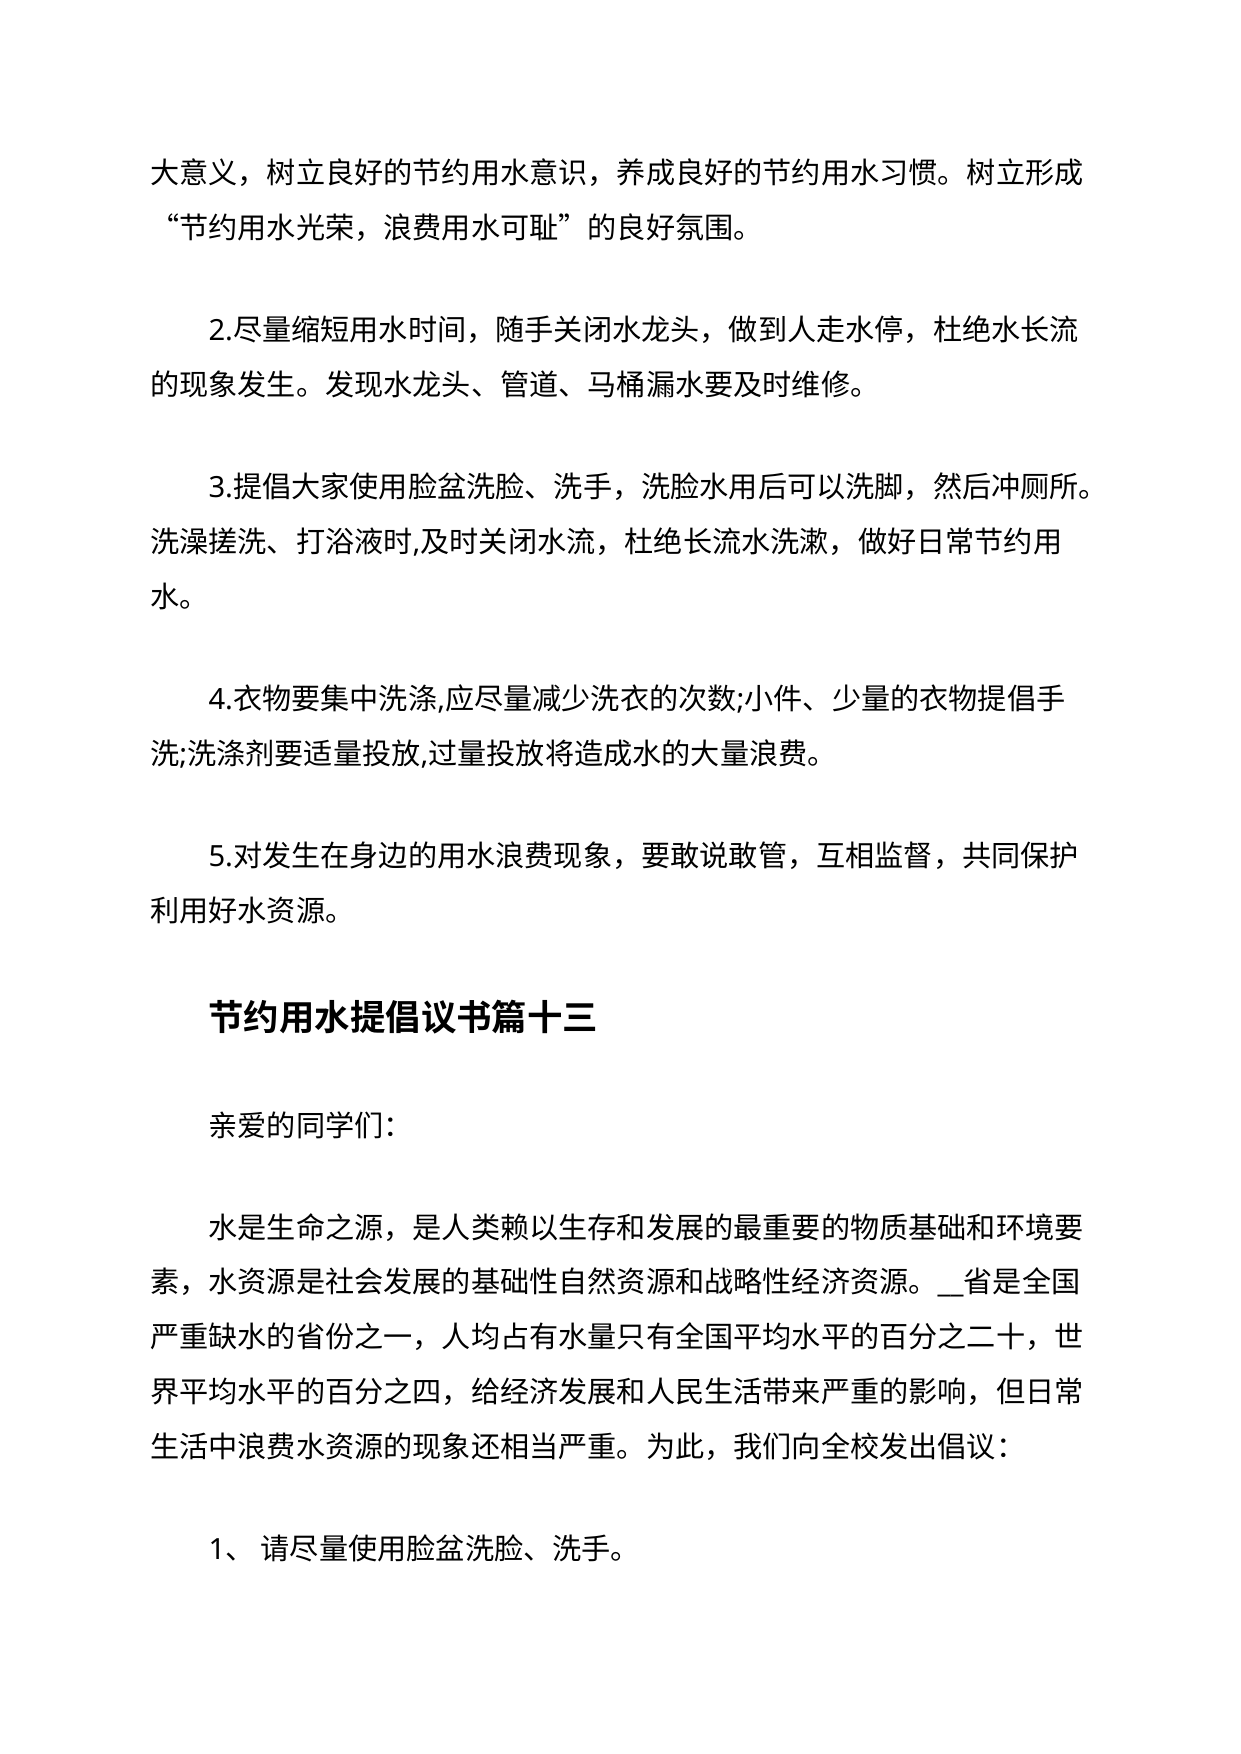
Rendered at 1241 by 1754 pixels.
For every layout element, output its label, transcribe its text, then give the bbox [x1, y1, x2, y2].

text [150, 150, 1090, 247]
text 亲爱的同学们： [150, 1102, 1090, 1145]
text 5.对发生在身边的用水浪费现象，要敢说敢管，互相监督，共同保护利用好水资源。 [150, 832, 1090, 929]
text 节约用水提倡议书篇十三 [150, 989, 1090, 1040]
text 1、 请尽量使用脸盆洗脸、洗手。 [150, 1526, 1090, 1568]
text 水是生命之源，是人类赖以生存和发展的最重要的物质基础和环境要素，水资源是社会发展的基础性自然资源和战略性经济资源。__省是全国严重缺水的省份之一，人均占有水量只有全国平均水平的百分之二十，世界平均水平的百分之四，给经济发展和人民生活带来严重的影响，但日常生活中浪费水资源的现象还相当严重。为此，我们向全校发出倡议： [150, 1204, 1090, 1466]
text 2.尽量缩短用水时间，随手关闭水龙头，做到人走水停，杜绝水长流的现象发生。发现水龙头、管道、马桶漏水要及时维修。 [150, 307, 1090, 404]
text 4.衣物要集中洗涤,应尽量减少洗衣的次数;小件、少量的衣物提倡手洗;洗涤剂要适量投放,过量投放将造成水的大量浪费。 [150, 675, 1090, 773]
text 3.提倡大家使用脸盆洗脸、洗手，洗脸水用后可以洗脚，然后冲厕所。洗澡搓洗、打浴液时,及时关闭水流，杜绝长流水洗漱，做好日常节约用水。 [150, 463, 1090, 616]
